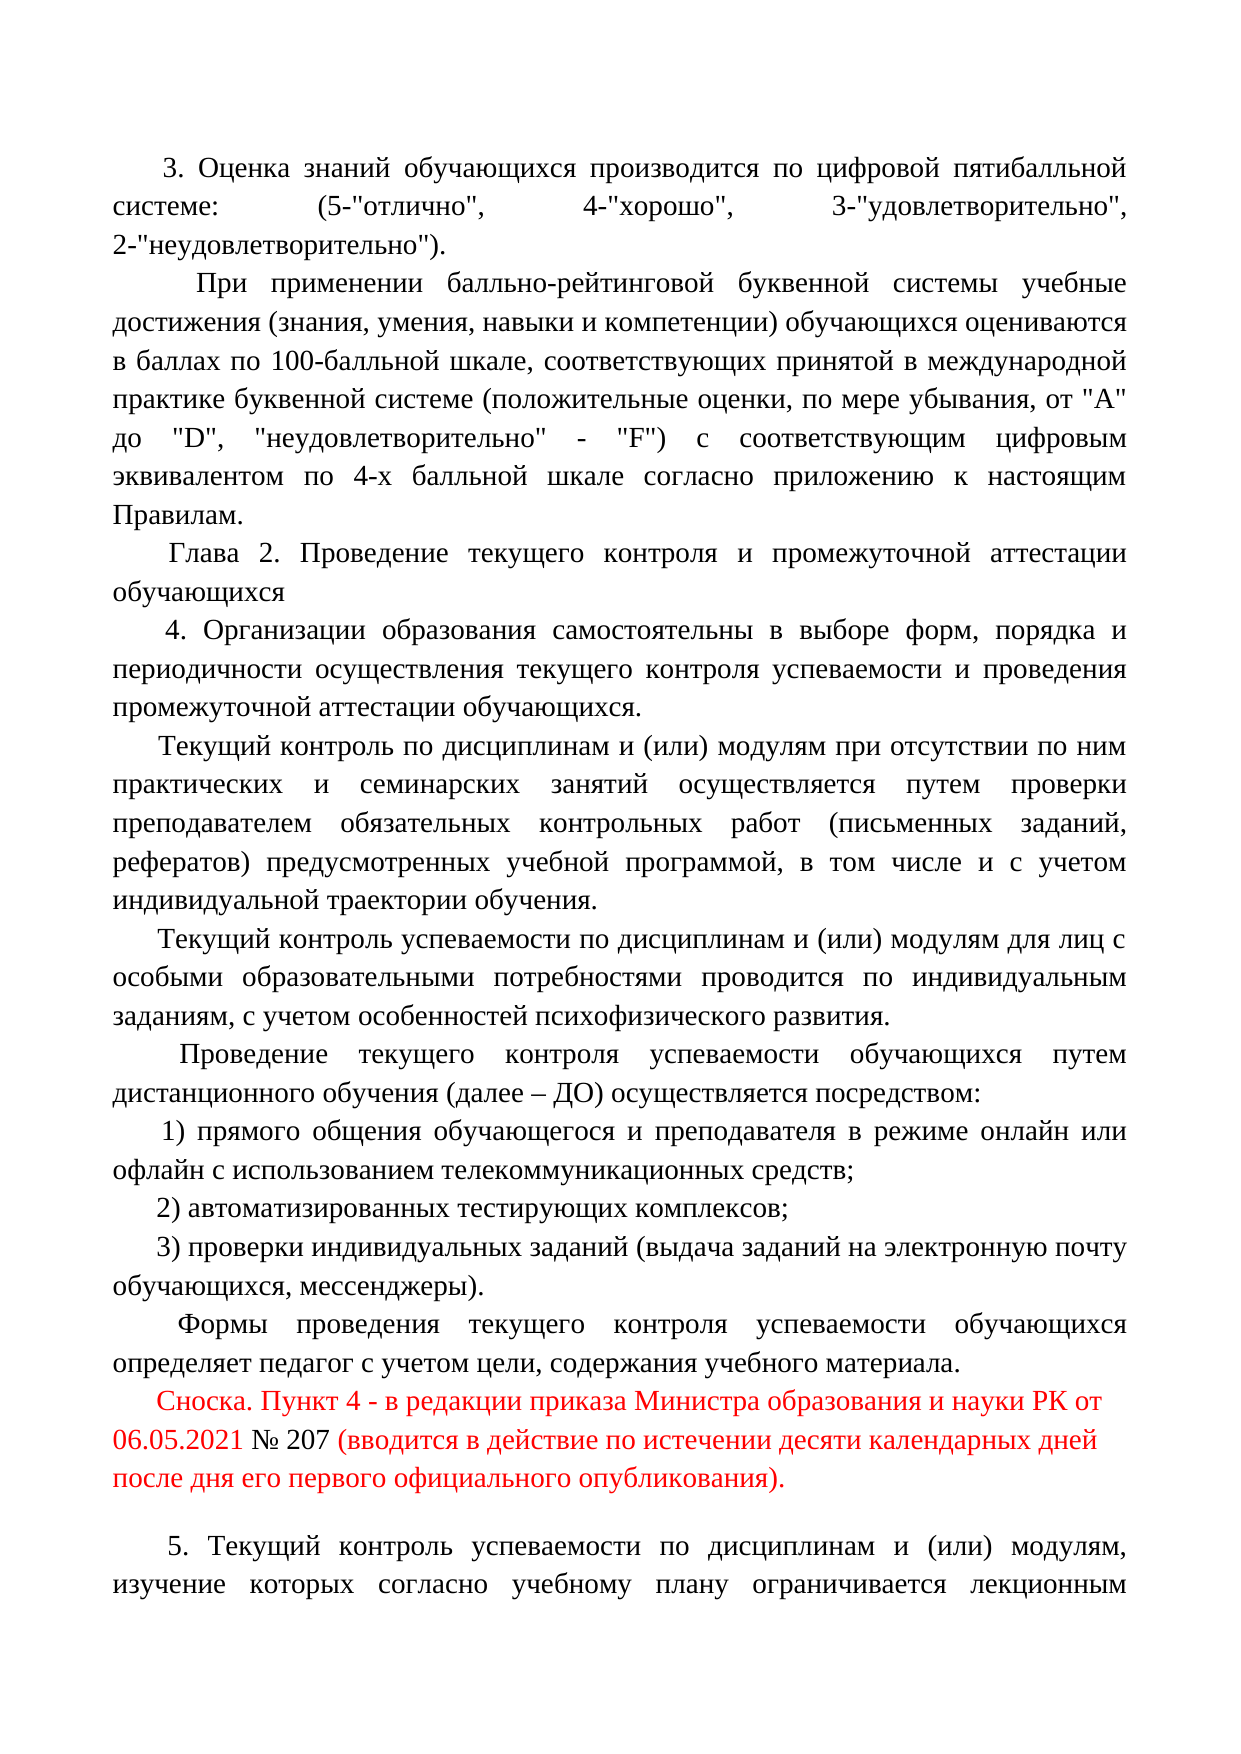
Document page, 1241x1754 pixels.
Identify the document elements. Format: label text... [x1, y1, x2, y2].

text 1) прямого общения обучающегося и преподавателя в режиме онлайн или офлайн с использованием телекоммуникационных средств; [112, 1113, 1128, 1186]
text При применении балльно-рейтинговой буквенной системы учебные достижения (знания, умения, навыки и компетенции) обучающихся оцениваются в баллах по 100-балльной шкале, соответствующих принятой в международной практике буквенной системе (положительные оценки, по мере убывания, от "А" до "D", "неудовлетворительно" - "F") с соответствующим цифровым эквивалентом по 4-х балльной шкале согласно приложению к настоящим Правилам. [112, 266, 1128, 530]
text Глава 2. Проведение текущего контроля и промежуточной аттестации обучающихся [112, 535, 1128, 607]
text 2) автоматизированных тестирующих комплексов; [112, 1191, 1128, 1224]
text Текущий контроль по дисциплинам и (или) модулям при отсутствии по ним практических и семинарских занятий осуществляется путем проверки преподавателем обязательных контрольных работ (письменных заданий, рефератов) предусмотренных учебной программой, в том числе и с учетом индивидуальной траектории обучения. [112, 728, 1128, 916]
text Формы проведения текущего контроля успеваемости обучающихся определяет педагог с учетом цели, содержания учебного материала. [112, 1306, 1128, 1378]
text 3) проверки индивидуальных заданий (выдача заданий на электронную почту обучающихся, мессенджеры). [112, 1229, 1128, 1301]
text 4. Организации образования самостоятельны в выборе форм, порядка и периодичности осуществления текущего контроля успеваемости и проведения промежуточной аттестации обучающихся. [112, 612, 1128, 723]
text Проведение текущего контроля успеваемости обучающихся путем дистанционного обучения (далее – ДО) осуществляется посредством: [112, 1036, 1128, 1108]
text Текущий контроль успеваемости по дисциплинам и (или) модулям для лиц с особыми образовательными потребностями проводится по индивидуальным заданиям, с учетом особенностей психофизического развития. [112, 921, 1128, 1031]
text Сноска. Пункт 4 - в редакции приказа Министра образования и науки РК от 06.05.2021 № 207 (вводится в действие по истечении десяти календарных дней после дня его первого официального опубликования). [112, 1383, 1128, 1524]
text 3. Оценка знаний обучающихся производится по цифровой пятибалльной системе: (5-"отлично", 4-"хорошо", 3-"удовлетворительно", 2-"неудовлетворительно"). [112, 150, 1128, 261]
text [112, 1528, 1128, 1600]
